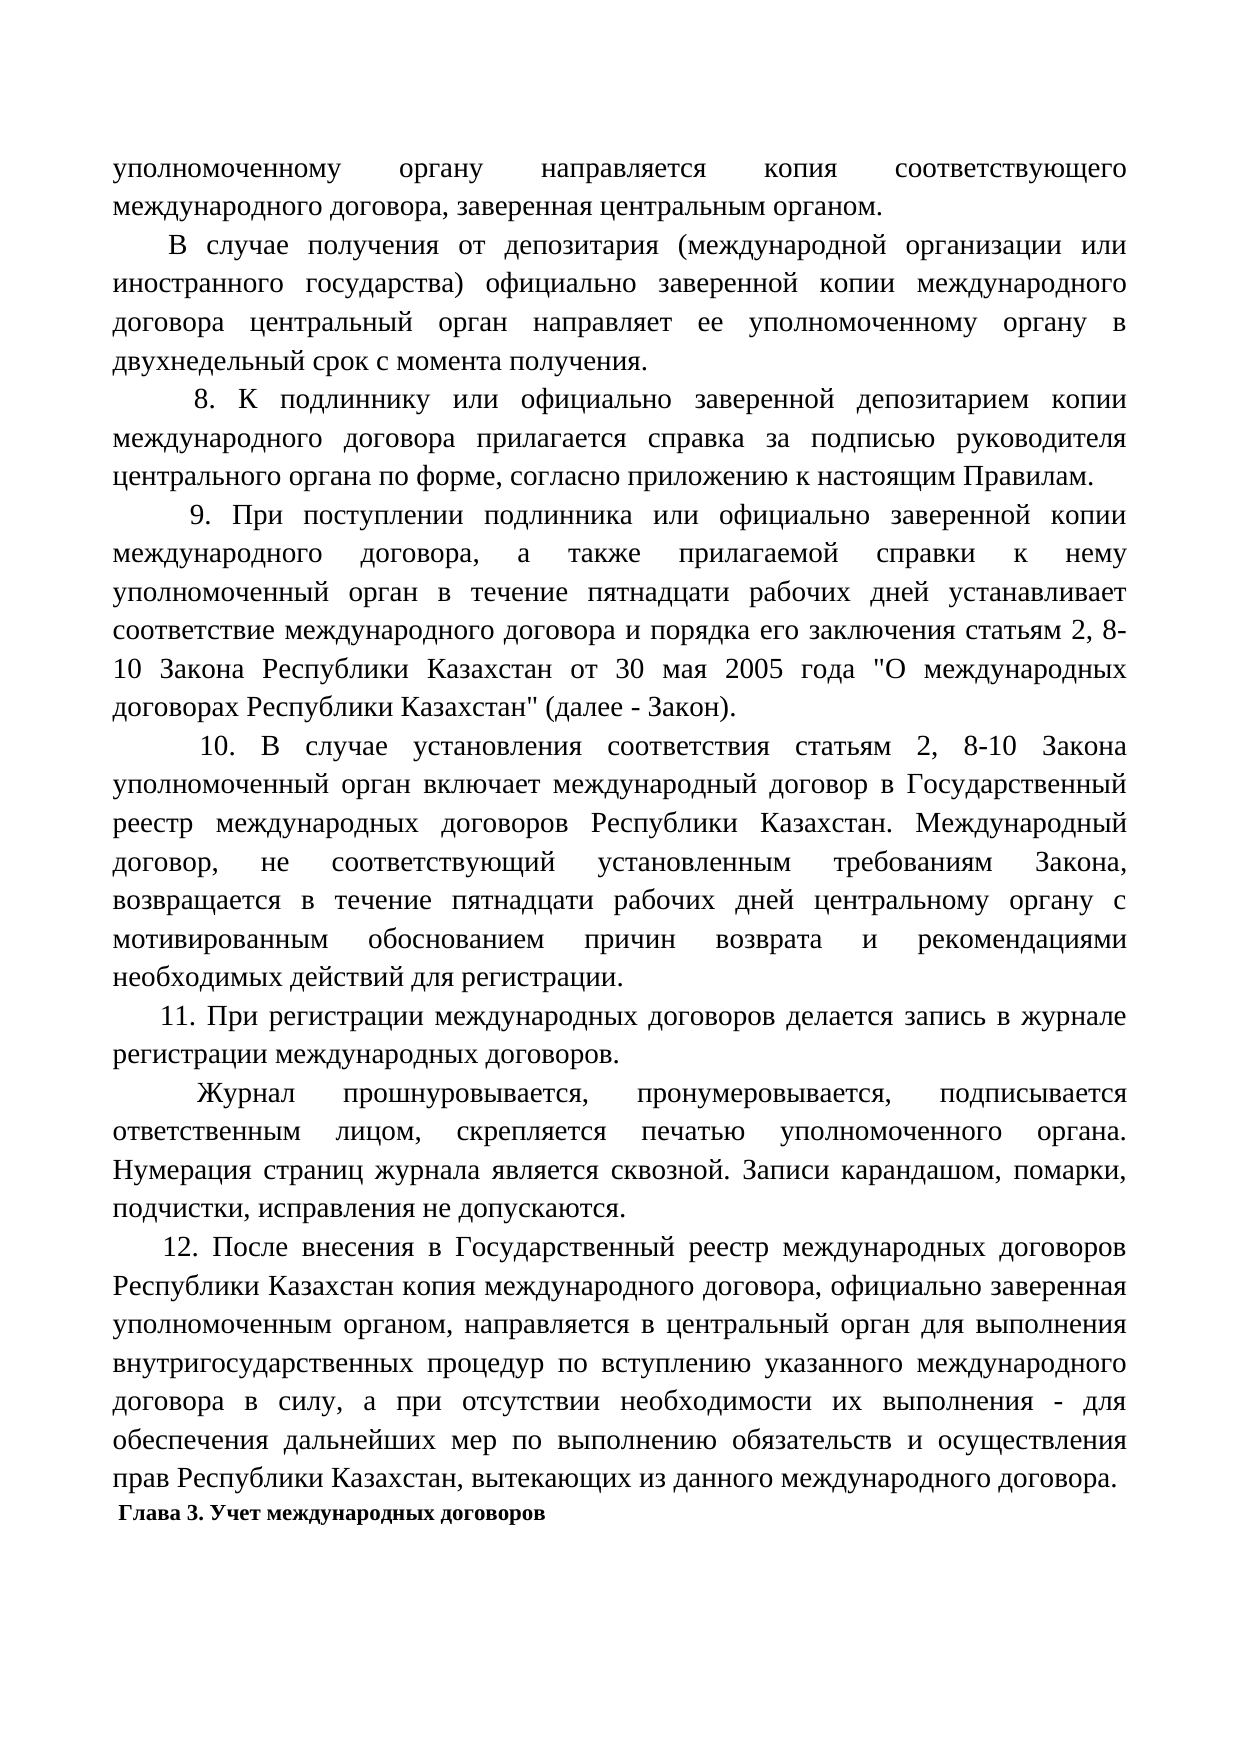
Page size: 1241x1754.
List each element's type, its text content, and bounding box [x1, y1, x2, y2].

text 12. После внесения в Государственный реестр международных договоров Республики Казахстан копия международного договора, официально заверенная уполномоченным органом, направляется в центральный орган для выполнения внутригосударственных процедур по вступлению указанного международного договора в силу, а при отсутствии необходимости их выполнения - для обеспечения дальнейших мер по выполнению обязательств и осуществления прав Республики Казахстан, вытекающих из данного международного договора. [112, 1229, 1128, 1494]
text 8. К подлиннику или официально заверенной депозитарием копии международного договора прилагается справка за подписью руководителя центрального органа по форме, согласно приложению к настоящим Правилам. [112, 381, 1128, 492]
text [112, 150, 1128, 222]
text Глава 3. Учет международных договоров [112, 1499, 1128, 1525]
text 9. При поступлении подлинника или официально заверенной копии международного договора, а также прилагаемой справки к нему уполномоченный орган в течение пятнадцати рабочих дней устанавливает соответствие международного договора и порядка его заключения статьям 2, 8-10 Закона Республики Казахстан от 30 мая 2005 года "О международных договорах Республики Казахстан" (далее - Закон). [112, 497, 1128, 723]
text В случае получения от депозитария (международной организации или иностранного государства) официально заверенной копии международного договора центральный орган направляет ее уполномоченному органу в двухнедельный срок с момента получения. [112, 227, 1128, 376]
text 11. При регистрации международных договоров делается запись в журнале регистрации международных договоров. [112, 998, 1128, 1070]
text 10. В случае установления соответствия статьям 2, 8-10 Закона уполномоченный орган включает международный договор в Государственный реестр международных договоров Республики Казахстан. Международный договор, не соответствующий установленным требованиям Закона, возвращается в течение пятнадцати рабочих дней центральному органу с мотивированным обоснованием причин возврата и рекомендациями необходимых действий для регистрации. [112, 728, 1128, 993]
text Журнал прошнуровывается, пронумеровывается, подписывается ответственным лицом, скрепляется печатью уполномоченного органа. Нумерация страниц журнала является сквозной. Записи карандашом, помарки, подчистки, исправления не допускаются. [112, 1075, 1128, 1224]
